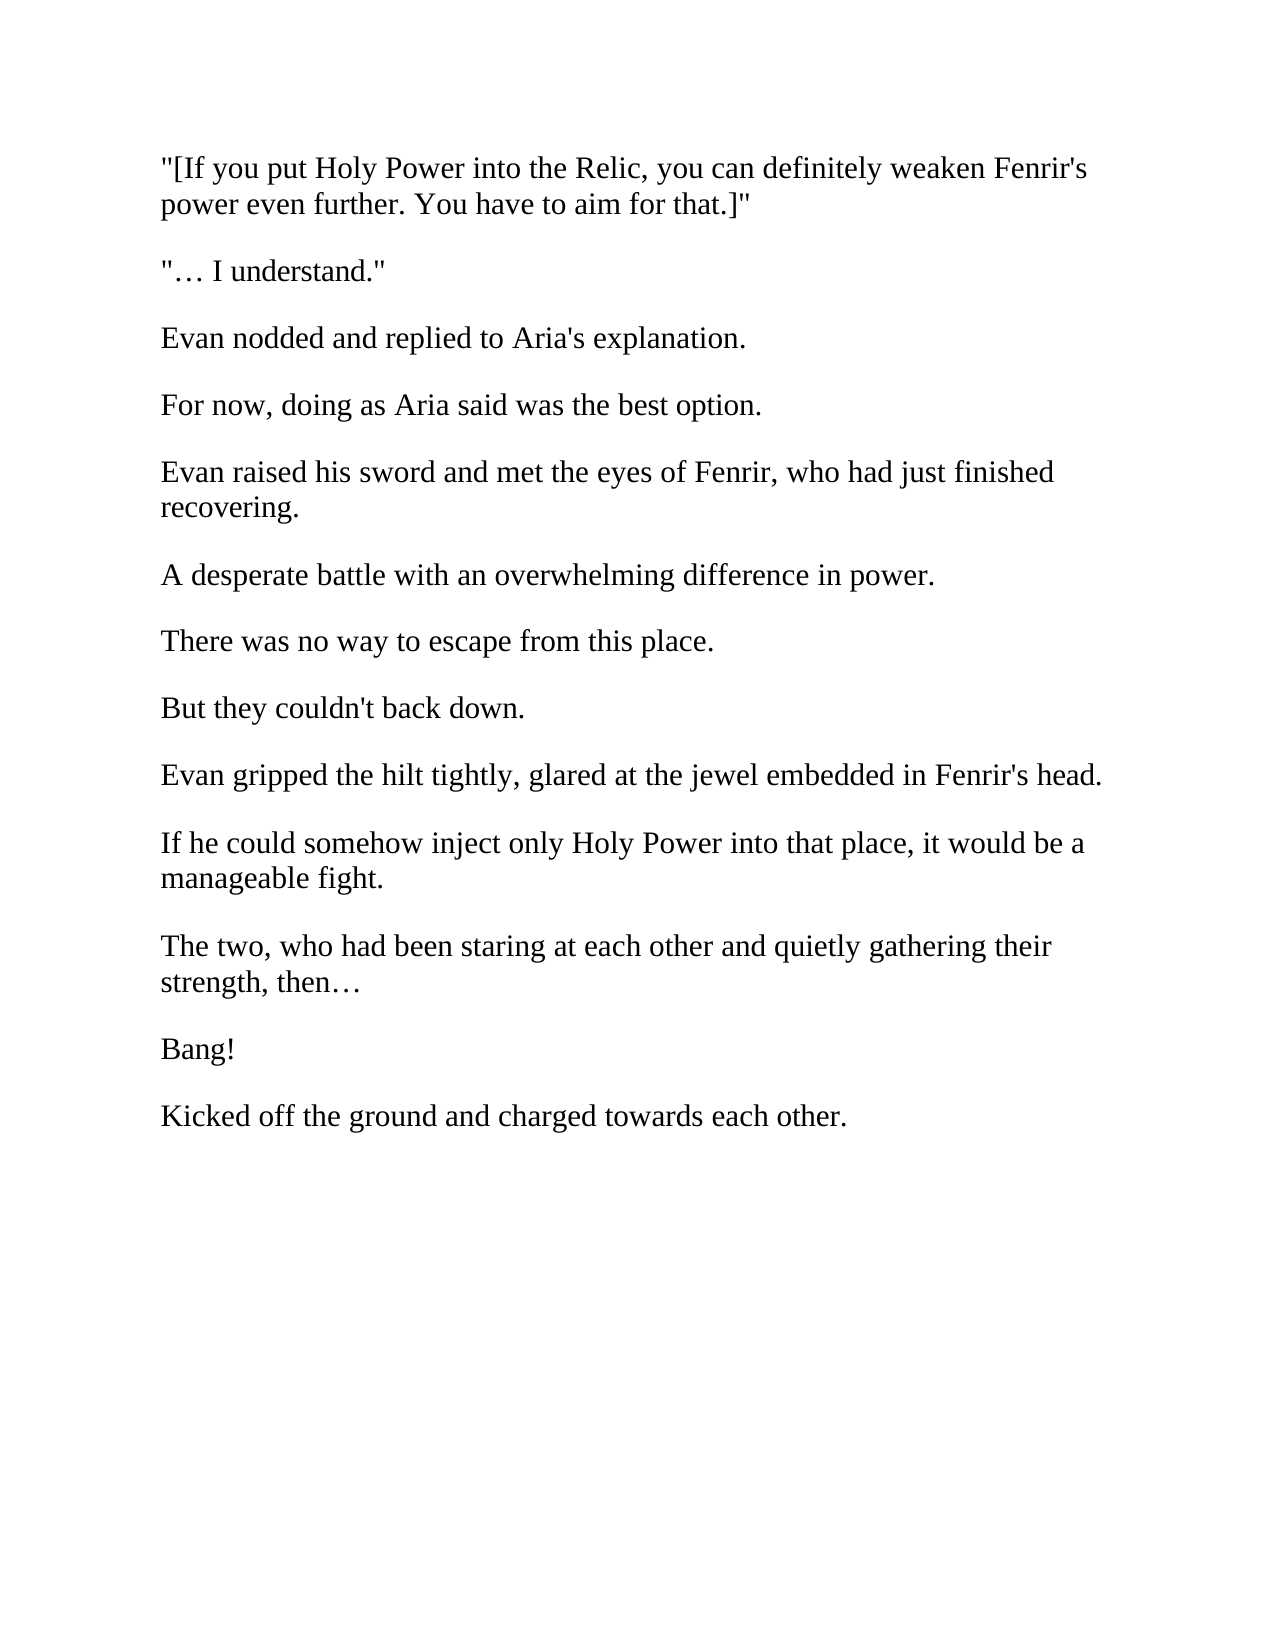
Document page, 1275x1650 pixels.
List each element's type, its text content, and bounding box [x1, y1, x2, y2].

text Evan raised his sword and met the eyes of Fenrir, who had just finished recovering. [160, 453, 1127, 525]
text Evan nodded and replied to Aria's explanation. For now, doing as Aria said was the best option. [160, 319, 775, 422]
text "[If you put Holy Power into the Relic, you can definitely weaken Fenrir's power even further. You have to aim for that.]" [160, 149, 1127, 221]
text But they couldn't back down. [160, 689, 1127, 725]
text If he could somehow inject only Holy Power into that place, it would be a manageable fight. [160, 824, 1127, 896]
text Kicked off the ground and charged towards each other. [160, 1097, 1127, 1133]
text A desperate battle with an overwhelming difference in power. There was no way to escape from this place. [160, 556, 971, 659]
text Bang! [160, 1030, 1127, 1066]
text The two, who had been staring at each other and quietly gathering their strength, then… [160, 927, 1127, 999]
text Evan gripped the hilt tightly, glared at the jewel embedded in Fenrir's head. [160, 757, 1127, 793]
text "… I understand." [160, 252, 1127, 288]
